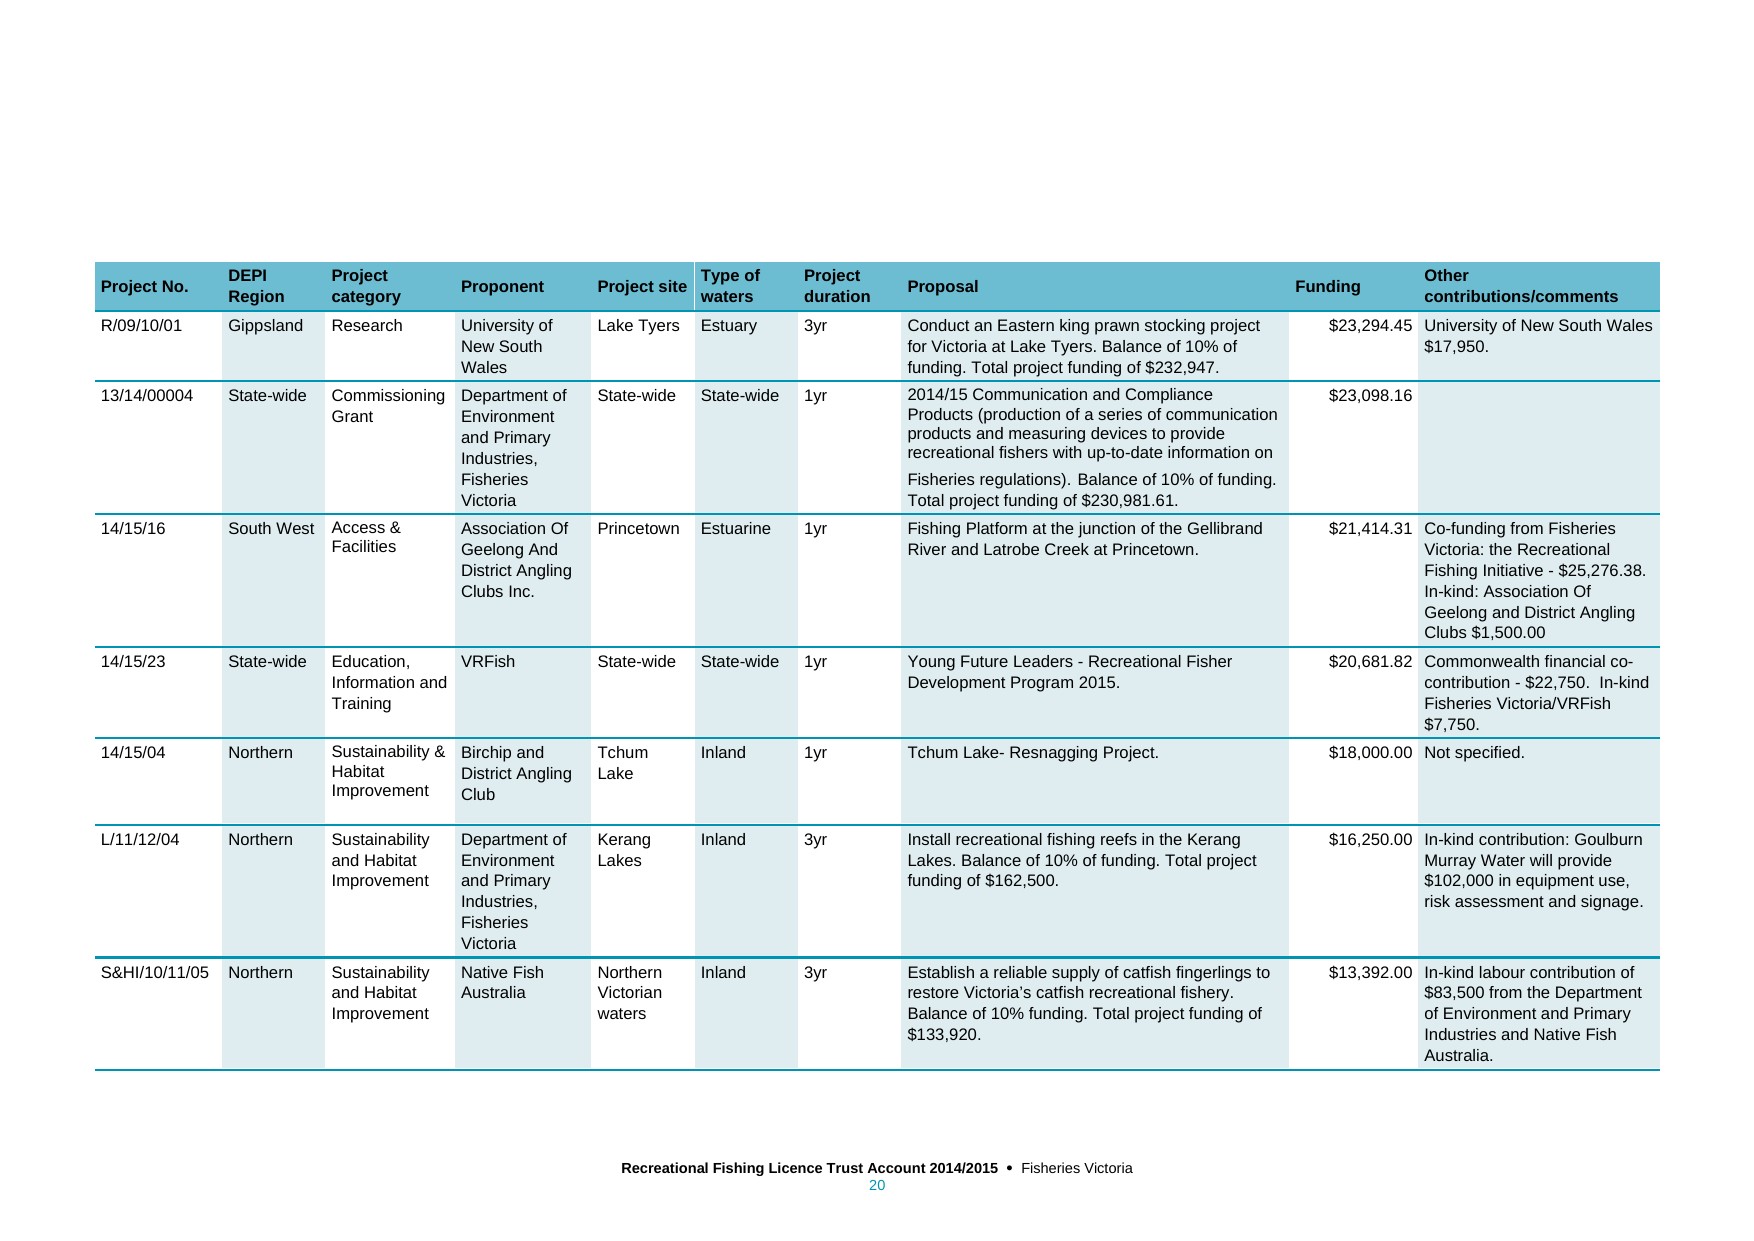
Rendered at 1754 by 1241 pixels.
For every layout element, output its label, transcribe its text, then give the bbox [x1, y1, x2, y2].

table_cell State-wide [695, 648, 798, 737]
table_cell [1418, 382, 1660, 513]
table_cell Kerang Lakes [591, 826, 694, 956]
table_cell University of New South Wales $17,950. [1418, 312, 1660, 380]
table_cell Birchip and District Angling Club [455, 739, 591, 823]
table_cell Commissioning Grant [325, 382, 455, 513]
table_cell Northern [222, 959, 325, 1068]
table_cell R/09/10/01 [95, 312, 222, 380]
table_cell Sustainability and Habitat Improvement [325, 959, 455, 1068]
table_cell Northern [222, 826, 325, 956]
table_cell 1yr [798, 515, 901, 646]
table_cell Education, Information and Training [325, 648, 455, 737]
table_cell 1yr [798, 382, 901, 513]
table_cell $18,000.00 [1289, 739, 1418, 823]
table_cell Association Of Geelong And District Angling Clubs Inc. [455, 515, 591, 646]
table_cell State-wide [222, 382, 325, 513]
table_header Project duration [798, 262, 901, 310]
table_cell Research [325, 312, 455, 380]
table_cell 3yr [798, 959, 901, 1068]
table_cell State-wide [591, 648, 694, 737]
table_cell 1yr [798, 739, 901, 823]
table_cell Gippsland [222, 312, 325, 380]
table_cell Native Fish Australia [455, 959, 591, 1068]
table_cell Tchum Lake [591, 739, 694, 823]
table_cell Sustainability & Habitat Improvement [325, 739, 455, 823]
table_header Project site [591, 262, 694, 310]
table_header Proponent [455, 262, 591, 310]
table_cell $23,294.45 [1289, 312, 1418, 380]
table_cell Conduct an Eastern king prawn stocking project for Victoria at Lake Tyers. Balance of 10% of funding. Total project funding of $232,947. [901, 312, 1289, 380]
table_cell In-kind labour contribution of $83,500 from the Department of Environment and Primary Industries and Native Fish Australia. [1418, 959, 1660, 1068]
table_cell 1yr [798, 648, 901, 737]
table_cell Northern Victorian waters [591, 959, 694, 1068]
table_cell Install recreational fishing reefs in the Kerang Lakes. Balance of 10% of funding. Total project funding of $162,500. [901, 826, 1289, 956]
table_cell $23,098.16 [1289, 382, 1418, 513]
table_cell 14/15/04 [95, 739, 222, 823]
table_cell Inland [695, 959, 798, 1068]
table_cell Northern [222, 739, 325, 823]
table_cell S&HI/10/11/05 [95, 959, 222, 1068]
table_cell Not specified. [1418, 739, 1660, 823]
table_cell State-wide [222, 648, 325, 737]
table_cell 3yr [798, 312, 901, 380]
table_cell Inland [695, 826, 798, 956]
table_cell 2014/15 Communication and Compliance Products (production of a series of communication products and measuring devices to provide recreational fishers with up-to-date information on Fisheries regulations). Balance of 10% of funding. Total project funding of $230,981.61. [901, 382, 1289, 513]
table_cell 13/14/00004 [95, 382, 222, 513]
table_cell VRFish [455, 648, 591, 737]
table_cell 3yr [798, 826, 901, 956]
table_cell Fishing Platform at the junction of the Gellibrand River and Latrobe Creek at Princetown. [901, 515, 1289, 646]
table_cell Young Future Leaders - Recreational Fisher Development Program 2015. [901, 648, 1289, 737]
table_cell 14/15/23 [95, 648, 222, 737]
table_cell Princetown [591, 515, 694, 646]
table_cell 14/15/16 [95, 515, 222, 646]
table_cell Lake Tyers [591, 312, 694, 380]
table_cell Tchum Lake- Resnagging Project. [901, 739, 1289, 823]
table_cell State-wide [695, 382, 798, 513]
table_cell $16,250.00 [1289, 826, 1418, 956]
table_cell In-kind contribution: Goulburn Murray Water will provide $102,000 in equipment use, risk assessment and signage. [1418, 826, 1660, 956]
table_cell $21,414.31 [1289, 515, 1418, 646]
table_cell Commonwealth financial co-contribution - $22,750. In-kind Fisheries Victoria/VRFish $7,750. [1418, 648, 1660, 737]
table_cell Inland [695, 739, 798, 823]
table_cell Co-funding from Fisheries Victoria: the Recreational Fishing Initiative - $25,276.38. In-kind: Association Of Geelong and District Angling Clubs $1,500.00 [1418, 515, 1660, 646]
table_cell L/11/12/04 [95, 826, 222, 956]
table_cell $20,681.82 [1289, 648, 1418, 737]
table_cell Establish a reliable supply of catfish fingerlings to restore Victoria’s catfish recreational fishery. Balance of 10% funding. Total project funding of $133,920. [901, 959, 1289, 1068]
table_header Funding [1289, 262, 1418, 310]
table_header Type of waters [695, 262, 798, 310]
table_header Proposal [901, 262, 1289, 310]
table_header Project No. [95, 262, 222, 310]
table_cell $13,392.00 [1289, 959, 1418, 1068]
table_cell Department of Environment and Primary Industries, Fisheries Victoria [455, 382, 591, 513]
table_header DEPI Region [222, 262, 325, 310]
table_cell Sustainability and Habitat Improvement [325, 826, 455, 956]
table_cell Department of Environment and Primary Industries, Fisheries Victoria [455, 826, 591, 956]
table_header Project category [325, 262, 455, 310]
table_cell Access & Facilities [325, 515, 455, 646]
table_cell South West [222, 515, 325, 646]
table_cell Estuarine [695, 515, 798, 646]
table_cell State-wide [591, 382, 694, 513]
table_header Other contributions/comments [1418, 262, 1660, 310]
table_cell Estuary [695, 312, 798, 380]
table_cell University of New South Wales [455, 312, 591, 380]
